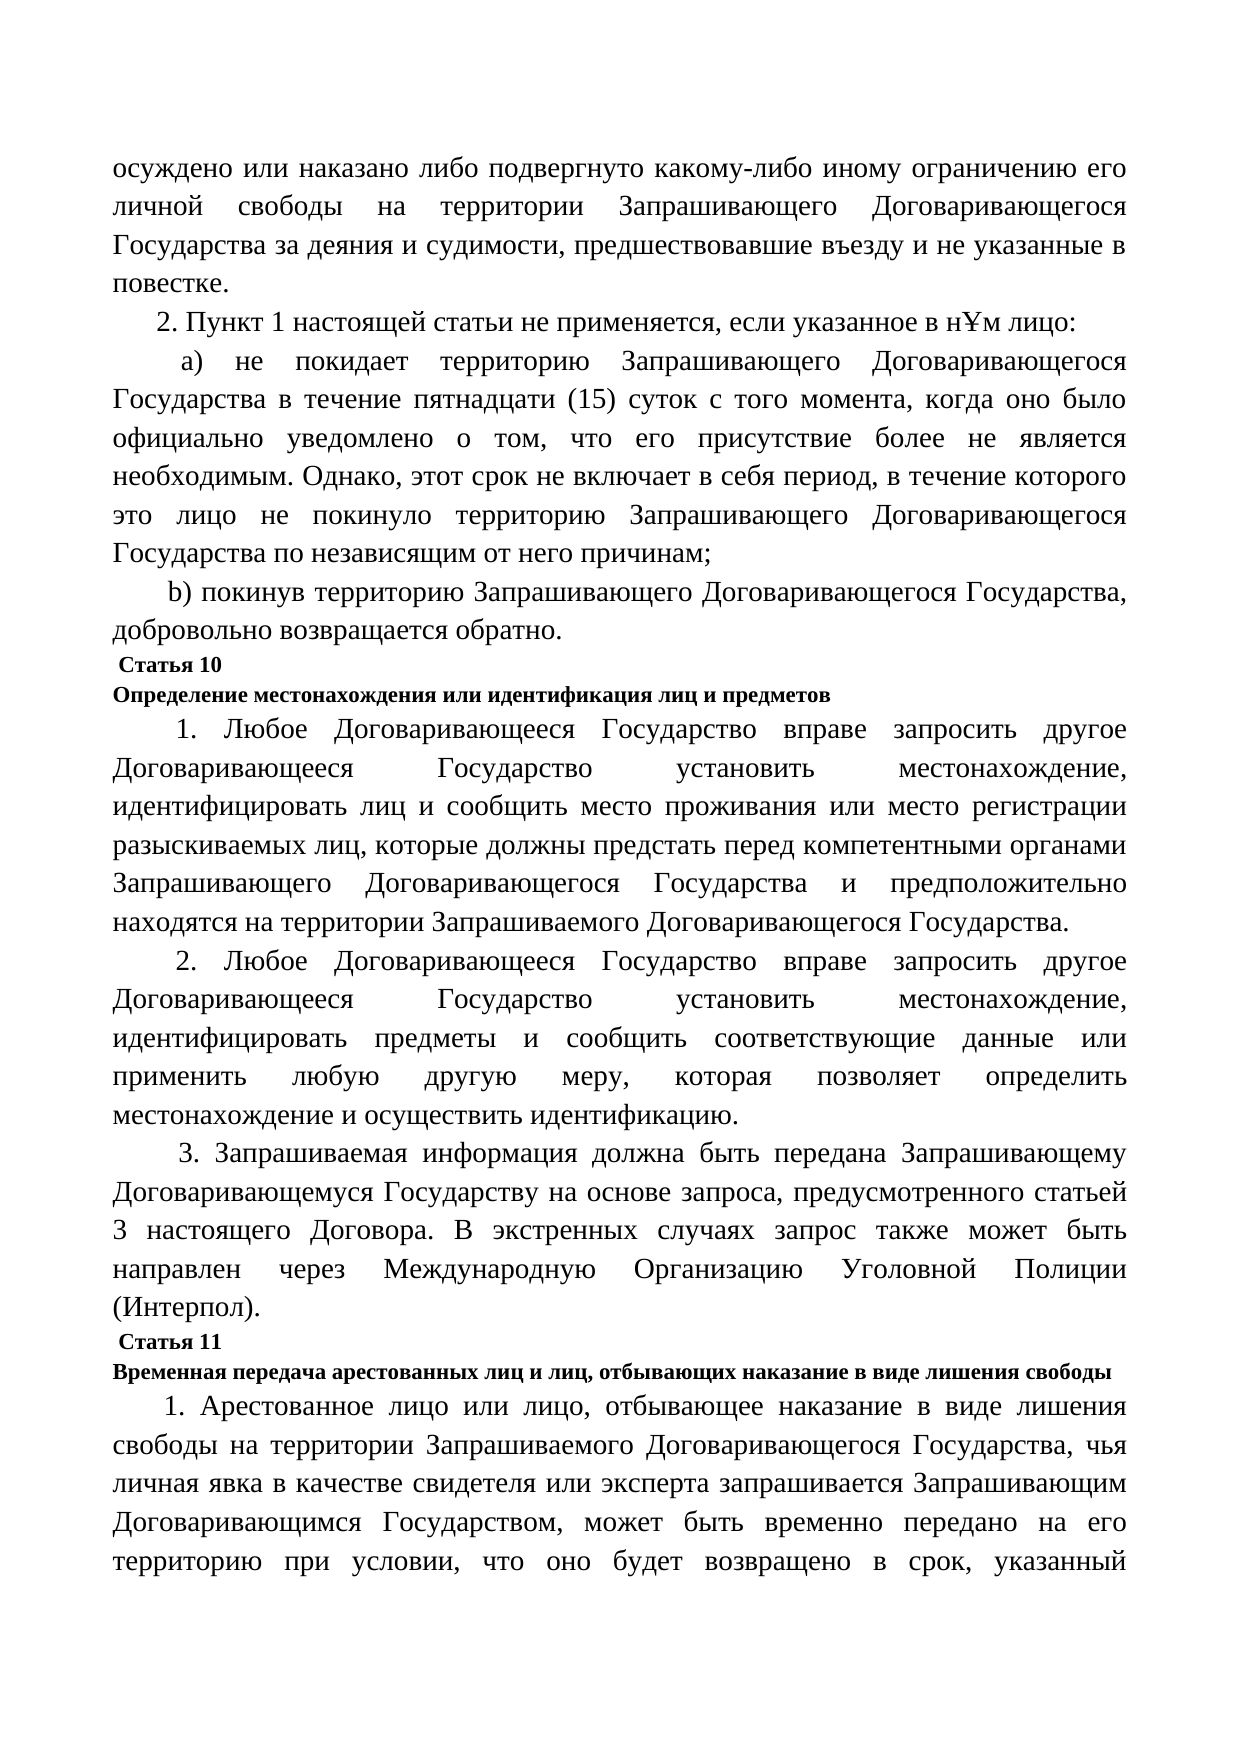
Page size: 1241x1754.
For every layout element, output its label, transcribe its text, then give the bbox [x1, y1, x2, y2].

text a) не покидает территорию Запрашивающего Договаривающегося Государства в течение пятнадцати (15) суток с того момента, когда оно было официально уведомлено о том, что его присутствие более не является необходимым. Однако, этот срок не включает в себя период, в течение которого это лицо не покинуло территорию Запрашивающего Договаривающегося Государства по независящим от него причинам; [112, 343, 1128, 569]
text 2. Любое Договаривающееся Государство вправе запросить другое Договаривающееся Государство установить местонахождение, идентифицировать предметы и сообщить соответствующие данные или применить любую другую меру, которая позволяет определить местонахождение и осуществить идентификацию. [112, 943, 1128, 1130]
text Статья 11 Временная передача арестованных лиц и лиц, отбывающих наказание в виде лишения свободы [112, 1328, 1128, 1385]
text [112, 1388, 1128, 1576]
text b) покинув территорию Запрашивающего Договаривающегося Государства, добровольно возвращается обратно. [112, 574, 1128, 646]
text 1. Любое Договаривающееся Государство вправе запросить другое Договаривающееся Государство установить местонахождение, идентифицировать лиц и сообщить место проживания или место регистрации разыскиваемых лиц, которые должны предстать перед компетентными органами Запрашивающего Договаривающегося Государства и предположительно находятся на территории Запрашиваемого Договаривающегося Государства. [112, 711, 1128, 938]
text 3. Запрашиваемая информация должна быть передана Запрашивающему Договаривающемуся Государству на основе запроса, предусмотренного статьей 3 настоящего Договора. В экстренных случаях запрос также может быть направлен через Международную Организацию Уголовной Полиции (Интерпол). [112, 1135, 1128, 1323]
text 2. Пункт 1 настоящей статьи не применяется, если указанное в нҰм лицо: [112, 304, 1128, 338]
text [112, 150, 1128, 299]
text Статья 10 Определение местонахождения или идентификация лиц и предметов [112, 651, 1128, 708]
